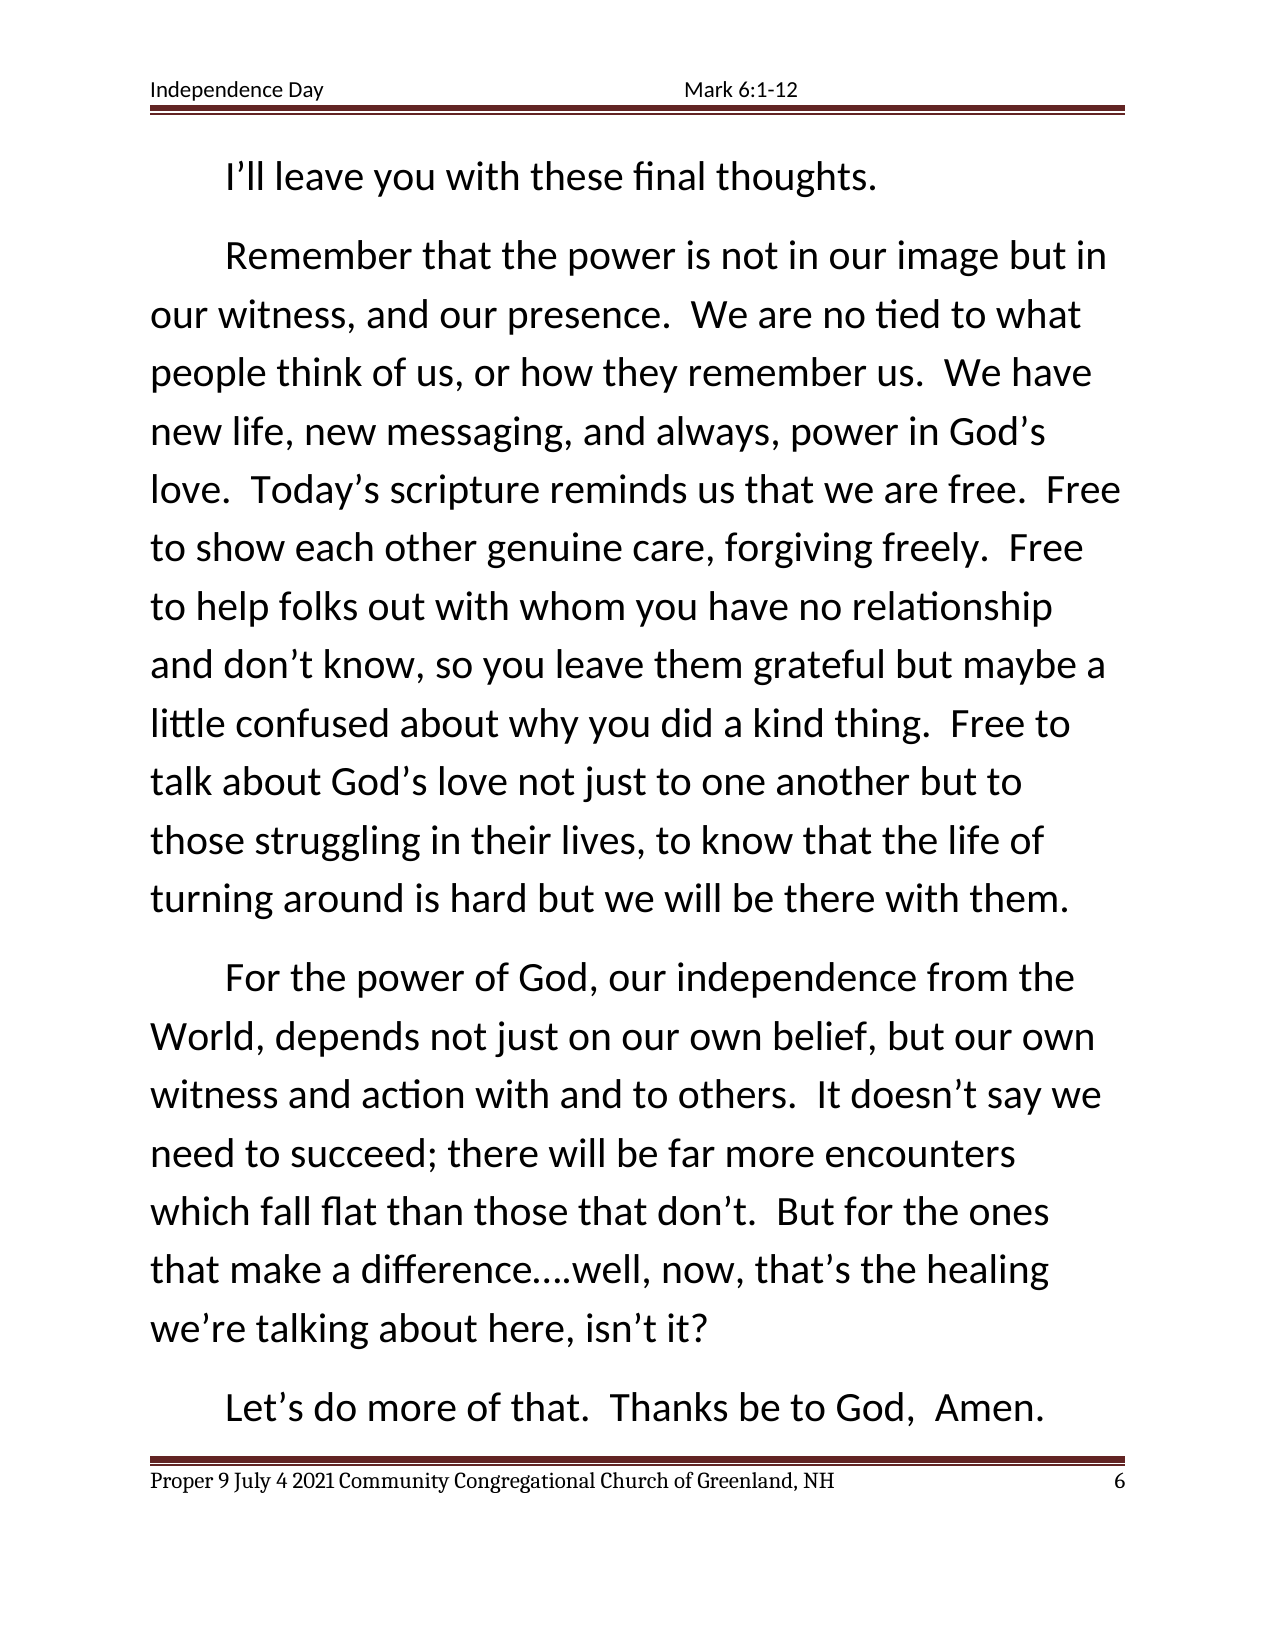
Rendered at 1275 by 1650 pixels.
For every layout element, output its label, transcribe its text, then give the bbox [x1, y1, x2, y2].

text I’ll leave you with these final thoughts. [150, 150, 1125, 201]
text For the power of God, our independence from the World, depends not just on our own belief, but our own witness and action with and to others. It doesn’t say we need to succeed; there will be far more encounters which fall flat than those that don’t. But for the ones that make a difference….well, now, that’s the healing we’re talking about here, isn’t it? [150, 951, 1125, 1353]
text Let’s do more of that. Thanks be to God, Amen. [150, 1381, 1125, 1432]
text Remember that the power is not in our image but in our witness, and our presence. We are no tied to what people think of us, or how they remember us. We have new life, new messaging, and always, power in God’s love. Today’s scripture reminds us that we are free. Free to show each other genuine care, forgiving freely. Free to help folks out with whom you have no relationship and don’t know, so you leave them grateful but maybe a little confused about why you did a kind thing. Free to talk about God’s love not just to one another but to those struggling in their lives, to know that the life of turning around is hard but we will be there with them. [150, 229, 1125, 923]
